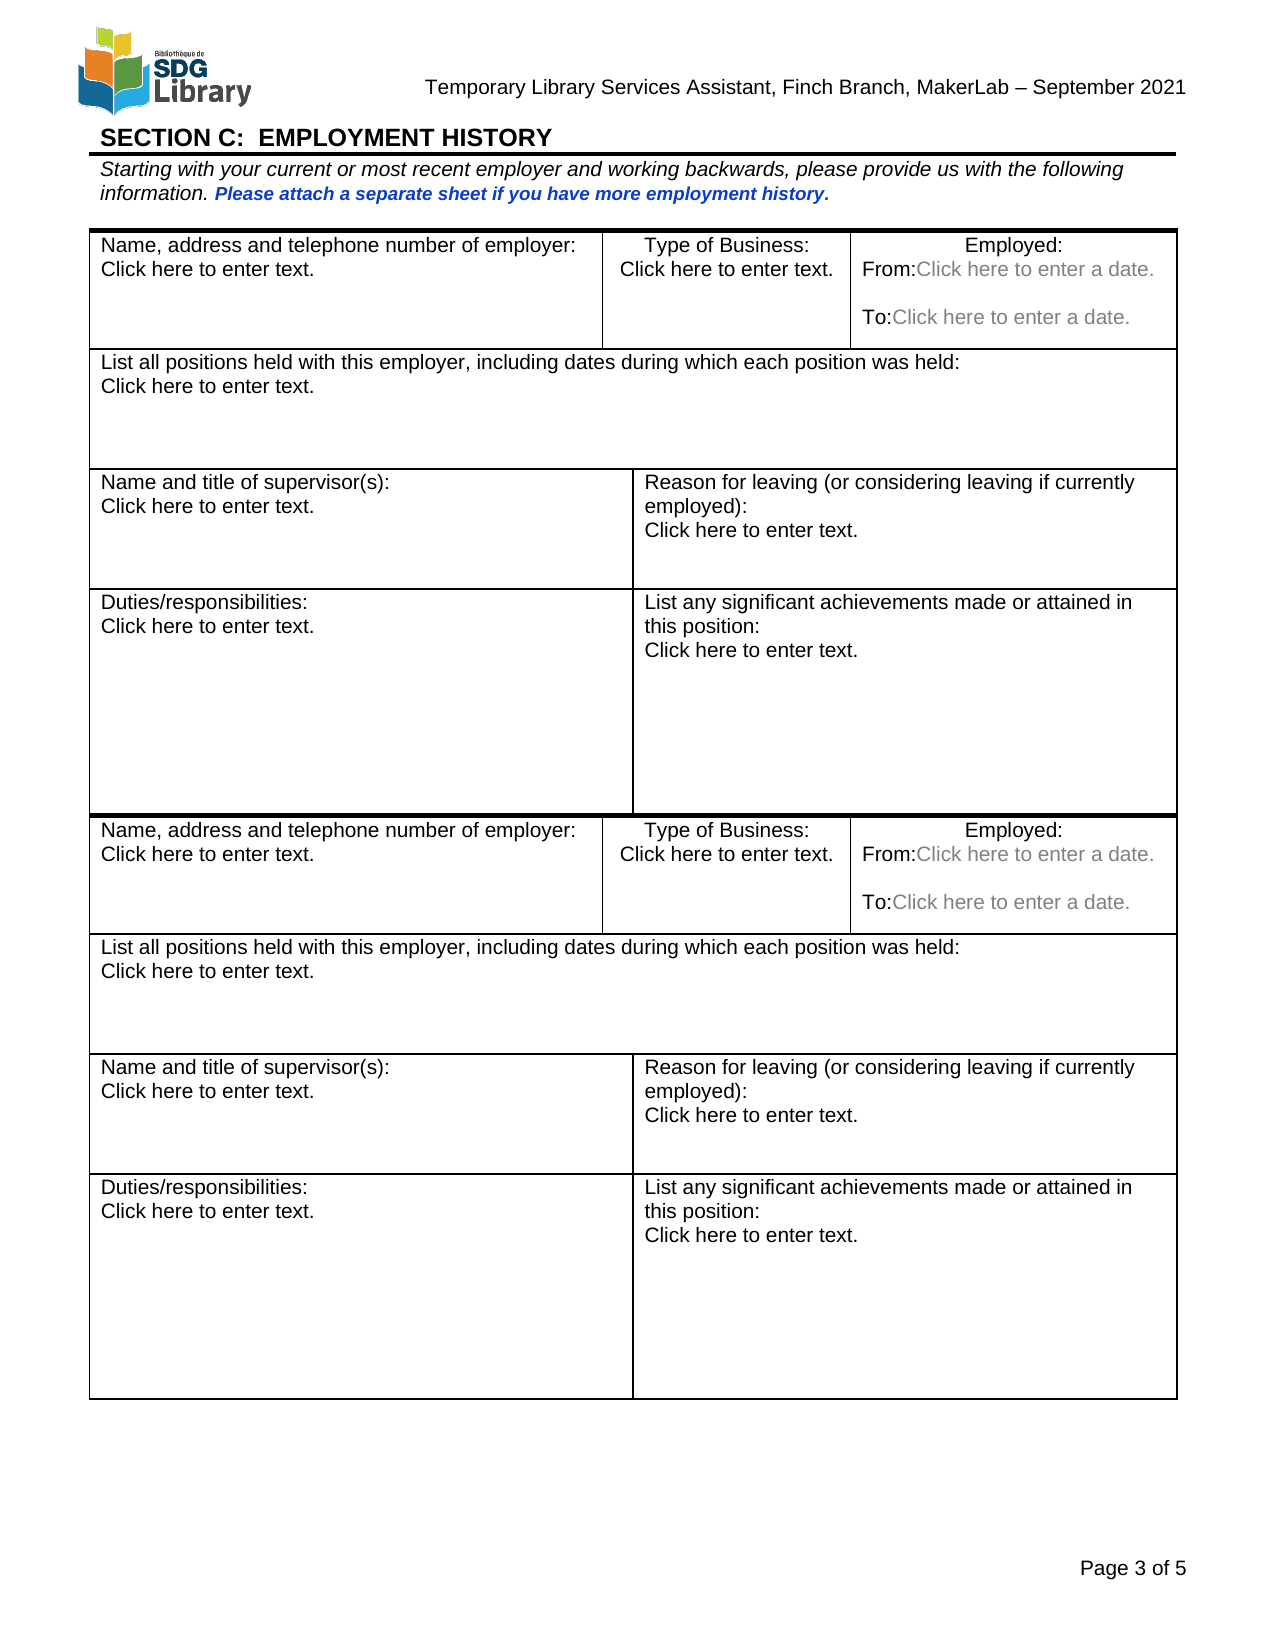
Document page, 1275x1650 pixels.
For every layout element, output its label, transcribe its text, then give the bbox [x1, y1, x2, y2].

table_cell Duties/responsibilities: [90, 1175, 632, 1398]
table_cell List all positions held with this employer, including dates during which each position was held: [90, 935, 1176, 1053]
picture [77, 26, 252, 116]
table_cell Name and title of supervisor(s): [90, 1055, 632, 1173]
table_header Employed: From: To: [851, 233, 1176, 348]
table_cell Duties/responsibilities: [90, 590, 632, 813]
table_cell Starting with your current or most recent employer and working backwards, please provide us with the following information. Please attach a separate sheet if you have more employment history. [89, 156, 1176, 204]
table_cell Reason for leaving (or considering leaving if currently employed): [634, 470, 1176, 588]
table_cell List any significant achievements made or attained in this position: [634, 590, 1176, 813]
table_header Type of Business: [603, 233, 850, 348]
table_cell List all positions held with this employer, including dates during which each position was held: [90, 350, 1176, 468]
table_cell Name, address and telephone number of employer: [90, 818, 602, 933]
table_cell List any significant achievements made or attained in this position: [634, 1175, 1176, 1398]
table_cell Type of Business: [603, 818, 850, 933]
table_cell Reason for leaving (or considering leaving if currently employed): [634, 1055, 1176, 1173]
table_header Name, address and telephone number of employer: [90, 233, 602, 348]
table_cell Name and title of supervisor(s): [90, 470, 632, 588]
table_cell Employed: From: To: [851, 818, 1176, 933]
table_header SECTION C: EMPLOYMENT HISTORY [89, 123, 1176, 152]
